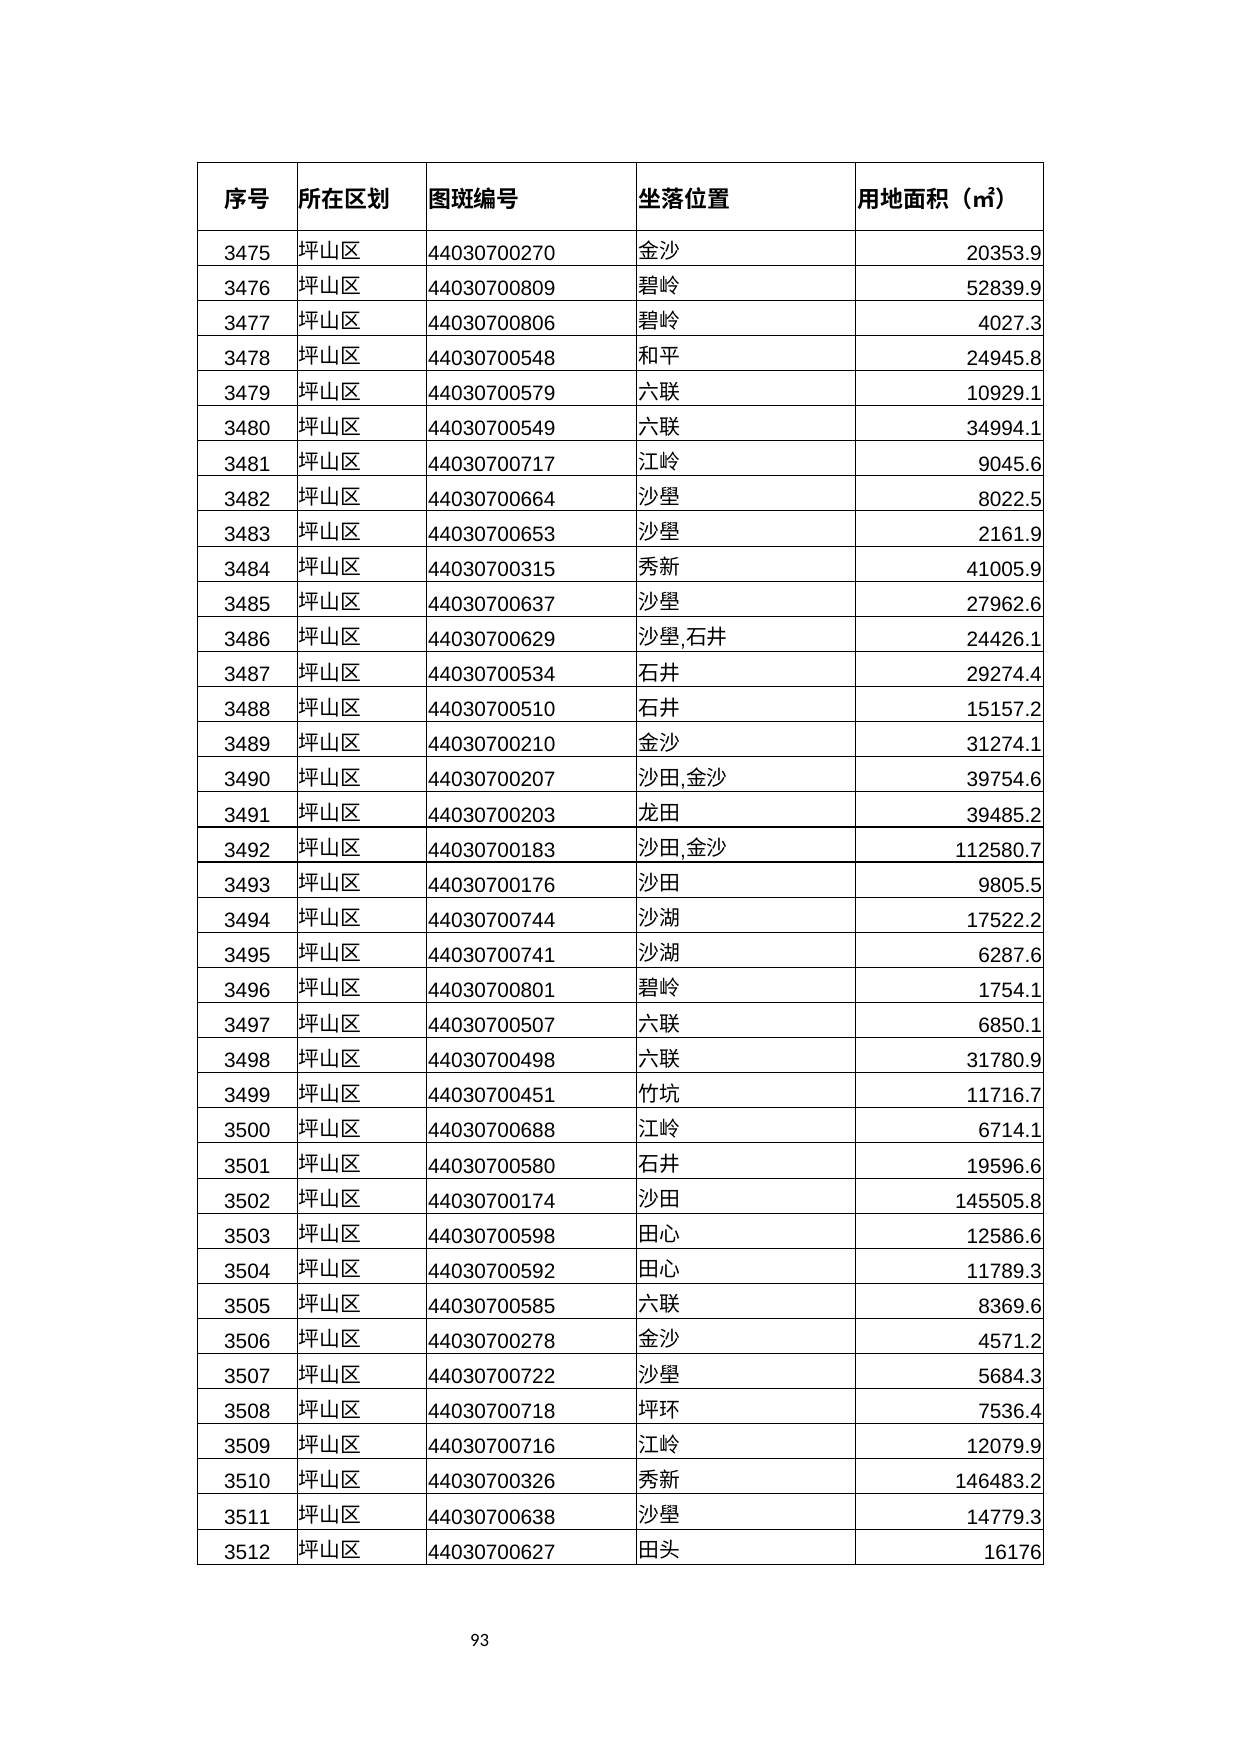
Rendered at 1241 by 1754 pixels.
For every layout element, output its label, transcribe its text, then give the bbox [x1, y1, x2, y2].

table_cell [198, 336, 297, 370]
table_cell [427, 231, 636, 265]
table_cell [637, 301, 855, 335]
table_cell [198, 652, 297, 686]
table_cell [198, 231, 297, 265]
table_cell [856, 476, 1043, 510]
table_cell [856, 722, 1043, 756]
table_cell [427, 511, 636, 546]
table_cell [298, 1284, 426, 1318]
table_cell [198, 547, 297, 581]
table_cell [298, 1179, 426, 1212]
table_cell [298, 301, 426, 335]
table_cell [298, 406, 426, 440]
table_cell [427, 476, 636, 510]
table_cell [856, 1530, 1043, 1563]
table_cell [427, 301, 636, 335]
table_header 图斑编号 [427, 163, 636, 229]
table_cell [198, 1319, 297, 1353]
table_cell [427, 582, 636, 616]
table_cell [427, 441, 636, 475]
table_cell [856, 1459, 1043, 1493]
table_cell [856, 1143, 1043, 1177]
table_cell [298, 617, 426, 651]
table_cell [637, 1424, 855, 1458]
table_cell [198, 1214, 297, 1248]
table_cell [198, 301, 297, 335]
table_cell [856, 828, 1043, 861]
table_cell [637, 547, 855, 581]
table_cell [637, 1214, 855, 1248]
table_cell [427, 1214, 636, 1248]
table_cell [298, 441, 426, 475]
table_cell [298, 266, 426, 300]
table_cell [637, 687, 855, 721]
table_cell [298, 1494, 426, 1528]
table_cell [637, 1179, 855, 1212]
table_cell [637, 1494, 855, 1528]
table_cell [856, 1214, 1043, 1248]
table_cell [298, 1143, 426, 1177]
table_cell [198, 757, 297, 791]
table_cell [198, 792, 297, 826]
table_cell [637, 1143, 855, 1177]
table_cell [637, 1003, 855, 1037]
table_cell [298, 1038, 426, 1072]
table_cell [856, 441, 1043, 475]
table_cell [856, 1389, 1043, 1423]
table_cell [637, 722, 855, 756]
table_header 序号 [198, 163, 297, 229]
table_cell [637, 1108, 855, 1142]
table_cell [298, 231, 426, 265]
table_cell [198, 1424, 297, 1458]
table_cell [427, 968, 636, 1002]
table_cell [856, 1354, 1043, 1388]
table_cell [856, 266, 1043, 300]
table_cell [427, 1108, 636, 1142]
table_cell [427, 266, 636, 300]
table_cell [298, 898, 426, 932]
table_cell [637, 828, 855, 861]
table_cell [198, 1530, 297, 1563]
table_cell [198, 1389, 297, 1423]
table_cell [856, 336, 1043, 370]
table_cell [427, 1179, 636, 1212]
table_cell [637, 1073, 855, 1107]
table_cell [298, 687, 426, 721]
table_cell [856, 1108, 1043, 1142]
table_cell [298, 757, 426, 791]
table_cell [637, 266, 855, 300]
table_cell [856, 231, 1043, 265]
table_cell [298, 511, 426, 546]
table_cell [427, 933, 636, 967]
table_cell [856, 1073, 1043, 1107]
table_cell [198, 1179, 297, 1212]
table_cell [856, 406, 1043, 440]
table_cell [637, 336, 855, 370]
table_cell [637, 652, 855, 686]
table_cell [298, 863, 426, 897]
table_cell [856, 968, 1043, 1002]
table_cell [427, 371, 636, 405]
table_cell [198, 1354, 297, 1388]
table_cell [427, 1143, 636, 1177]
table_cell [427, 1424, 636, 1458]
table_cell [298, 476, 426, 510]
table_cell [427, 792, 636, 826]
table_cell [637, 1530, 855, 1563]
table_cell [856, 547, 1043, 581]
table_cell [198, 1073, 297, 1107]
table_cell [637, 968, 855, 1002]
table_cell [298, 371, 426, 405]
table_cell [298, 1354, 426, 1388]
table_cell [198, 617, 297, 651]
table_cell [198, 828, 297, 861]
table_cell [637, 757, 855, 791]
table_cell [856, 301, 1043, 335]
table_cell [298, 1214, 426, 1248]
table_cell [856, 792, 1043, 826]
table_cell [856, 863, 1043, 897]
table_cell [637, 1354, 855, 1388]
table_header 坐落位置 [637, 163, 855, 229]
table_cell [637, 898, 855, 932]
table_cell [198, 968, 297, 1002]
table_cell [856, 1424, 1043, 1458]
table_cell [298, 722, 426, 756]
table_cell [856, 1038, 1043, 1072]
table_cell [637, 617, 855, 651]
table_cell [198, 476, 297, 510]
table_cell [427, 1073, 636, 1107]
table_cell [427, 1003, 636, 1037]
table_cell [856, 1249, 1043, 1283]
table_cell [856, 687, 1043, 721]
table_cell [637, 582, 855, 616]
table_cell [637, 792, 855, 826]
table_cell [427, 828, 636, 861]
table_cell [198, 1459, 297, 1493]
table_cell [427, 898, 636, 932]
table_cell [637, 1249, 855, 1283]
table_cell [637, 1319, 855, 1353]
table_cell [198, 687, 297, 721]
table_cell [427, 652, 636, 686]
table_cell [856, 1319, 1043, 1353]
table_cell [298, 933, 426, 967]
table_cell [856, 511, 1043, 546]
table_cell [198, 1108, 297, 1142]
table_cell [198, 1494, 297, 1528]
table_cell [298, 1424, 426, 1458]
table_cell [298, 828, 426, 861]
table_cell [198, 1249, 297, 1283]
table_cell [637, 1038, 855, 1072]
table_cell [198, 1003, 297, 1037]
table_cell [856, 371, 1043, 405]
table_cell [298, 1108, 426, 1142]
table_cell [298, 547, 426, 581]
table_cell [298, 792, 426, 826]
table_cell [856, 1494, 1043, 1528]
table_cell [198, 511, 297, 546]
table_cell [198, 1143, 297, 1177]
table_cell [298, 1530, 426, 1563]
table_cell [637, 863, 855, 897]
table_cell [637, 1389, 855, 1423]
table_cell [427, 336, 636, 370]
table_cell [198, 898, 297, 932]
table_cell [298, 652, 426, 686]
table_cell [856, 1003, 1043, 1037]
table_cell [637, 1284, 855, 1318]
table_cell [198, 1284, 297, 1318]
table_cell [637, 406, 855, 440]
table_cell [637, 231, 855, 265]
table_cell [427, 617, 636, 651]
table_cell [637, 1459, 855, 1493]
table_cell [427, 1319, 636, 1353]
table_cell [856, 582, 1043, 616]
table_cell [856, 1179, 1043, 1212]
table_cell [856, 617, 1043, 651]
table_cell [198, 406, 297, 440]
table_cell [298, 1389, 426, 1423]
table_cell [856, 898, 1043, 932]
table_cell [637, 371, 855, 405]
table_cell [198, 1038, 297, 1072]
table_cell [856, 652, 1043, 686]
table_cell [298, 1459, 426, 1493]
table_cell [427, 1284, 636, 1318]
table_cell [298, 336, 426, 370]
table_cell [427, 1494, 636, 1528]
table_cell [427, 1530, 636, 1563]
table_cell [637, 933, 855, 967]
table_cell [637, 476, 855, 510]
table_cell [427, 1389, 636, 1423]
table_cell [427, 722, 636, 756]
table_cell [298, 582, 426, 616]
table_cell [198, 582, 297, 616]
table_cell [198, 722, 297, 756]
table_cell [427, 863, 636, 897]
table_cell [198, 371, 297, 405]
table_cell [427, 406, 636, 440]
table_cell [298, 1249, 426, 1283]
table_header 所在区划 [298, 163, 426, 229]
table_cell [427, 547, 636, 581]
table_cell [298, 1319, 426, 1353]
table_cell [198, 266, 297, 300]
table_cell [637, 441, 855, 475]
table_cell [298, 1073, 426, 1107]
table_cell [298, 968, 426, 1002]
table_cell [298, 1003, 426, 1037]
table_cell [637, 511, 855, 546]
table_header 用地面积（㎡） [856, 163, 1043, 229]
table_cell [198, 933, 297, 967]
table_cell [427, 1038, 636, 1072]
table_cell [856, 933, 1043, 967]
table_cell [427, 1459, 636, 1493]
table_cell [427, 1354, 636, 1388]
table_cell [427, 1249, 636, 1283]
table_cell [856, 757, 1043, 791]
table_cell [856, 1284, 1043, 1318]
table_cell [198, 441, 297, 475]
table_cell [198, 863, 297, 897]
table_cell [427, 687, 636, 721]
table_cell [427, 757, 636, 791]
